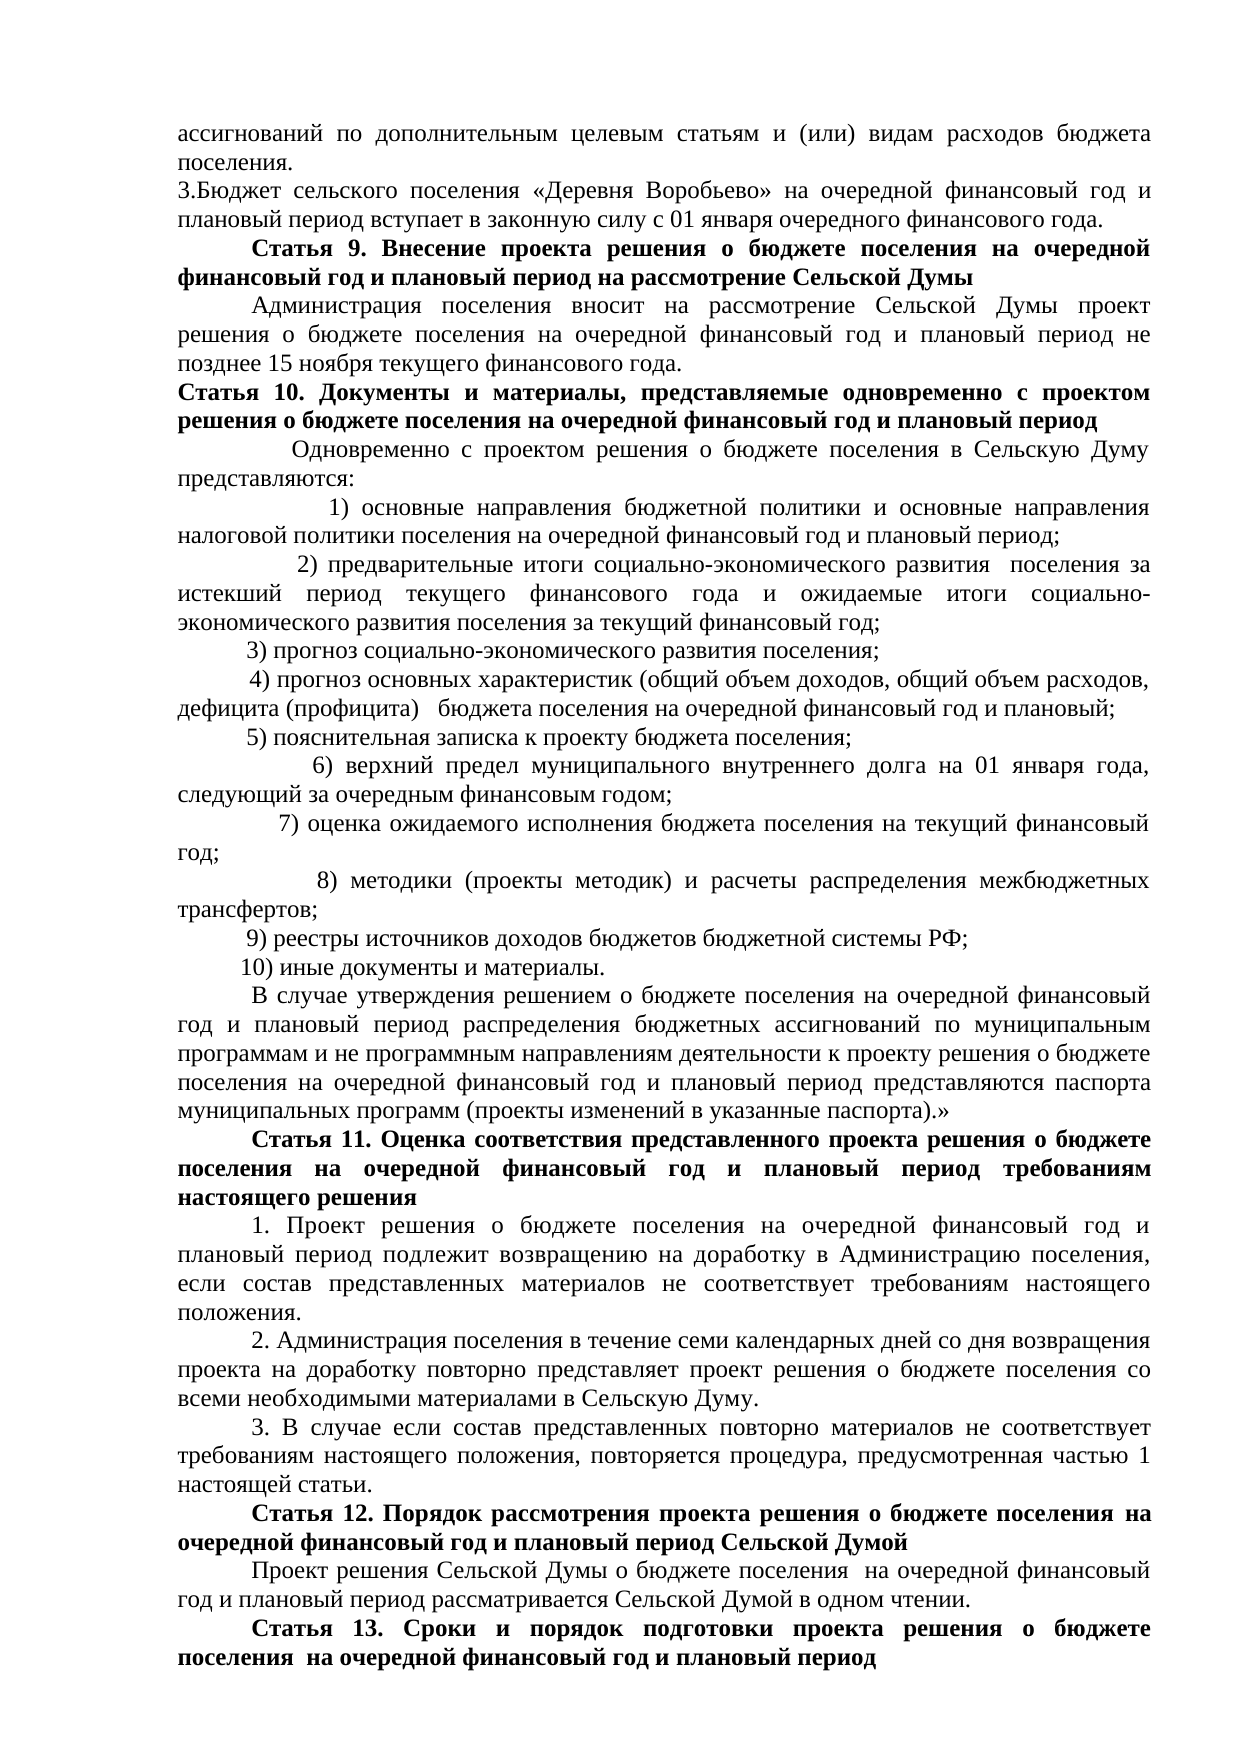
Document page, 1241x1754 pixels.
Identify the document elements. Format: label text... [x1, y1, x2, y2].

text Статья 10. Документы и материалы, представляемые одновременно с проектом решения о бюджете поселения на очередной финансовый год и плановый период [177, 377, 1152, 434]
text 7) оценка ожидаемого исполнения бюджета поселения на текущий финансовый год; [177, 808, 1152, 866]
text Статья 12. Порядок рассмотрения проекта решения о бюджете поселения на очередной финансовый год и плановый период Сельской Думой [177, 1498, 1152, 1556]
text 2) предварительные итоги социально-экономического развития поселения за истекший период текущего финансового года и ожидаемые итоги социально-экономического развития поселения за текущий финансовый год; [177, 549, 1152, 636]
text Администрация поселения вносит на рассмотрение Сельской Думы проект решения о бюджете поселения на очередной финансовый год и плановый период не позднее 15 ноября текущего финансового года. [177, 291, 1152, 377]
text 4) прогноз основных характеристик (общий объем доходов, общий объем расходов, дефицита (профицита) бюджета поселения на очередной финансовый год и плановый; [177, 664, 1152, 722]
text Проект решения Сельской Думы о бюджете поселения на очередной финансовый год и плановый период рассматривается Сельской Думой в одном чтении. [177, 1556, 1152, 1613]
text 3. В случае если состав представленных повторно материалов не соответствует требованиям настоящего положения, повторяется процедура, предусмотренная частью 1 настоящей статьи. [177, 1412, 1152, 1498]
text Статья 13. Сроки и порядок подготовки проекта решения о бюджете поселения на очередной финансовый год и плановый период [177, 1613, 1152, 1671]
text 6) верхний предел муниципального внутреннего долга на 01 января года, следующий за очередным финансовым годом; [177, 751, 1152, 808]
text 2. Администрация поселения в течение семи календарных дней со дня возвращения проекта на доработку повторно представляет проект решения о бюджете поселения со всеми необходимыми материалами в Сельскую Думу. [177, 1326, 1152, 1412]
text 10) иные документы и материалы. [177, 952, 1152, 981]
text 1) основные направления бюджетной политики и основные направления налоговой политики поселения на очередной финансовый год и плановый период; [177, 492, 1152, 549]
text 1. Проект решения о бюджете поселения на очередной финансовый год и плановый период подлежит возвращению на доработку в Администрацию поселения, если состав представленных материалов не соответствует требованиям настоящего положения. [177, 1211, 1152, 1326]
text 3) прогноз социально-экономического развития поселения; [177, 636, 1152, 664]
text Статья 9. Внесение проекта решения о бюджете поселения на очередной финансовый год и плановый период на рассмотрение Сельской Думы [177, 233, 1152, 291]
text 9) реестры источников доходов бюджетов бюджетной системы РФ; [177, 923, 1152, 952]
text 3.Бюджет сельского поселения «Деревня Воробьево» на очередной финансовый год и плановый период вступает в законную силу с 01 января очередного финансового года. [177, 176, 1152, 233]
text В случае утверждения решением о бюджете поселения на очередной финансовый год и плановый период распределения бюджетных ассигнований по муниципальным программам и не программным направлениям деятельности к проекту решения о бюджете поселения на очередной финансовый год и плановый период представляются паспорта муниципальных программ (проекты изменений в указанные паспорта).» [177, 981, 1152, 1124]
text 8) методики (проекты методик) и расчеты распределения межбюджетных трансфертов; [177, 866, 1152, 923]
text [177, 118, 1152, 176]
text 5) пояснительная записка к проекту бюджета поселения; [177, 722, 1152, 751]
text Одновременно с проектом решения о бюджете поселения в Сельскую Думу представляются: [177, 434, 1152, 492]
text Статья 11. Оценка соответствия представленного проекта решения о бюджете поселения на очередной финансовый год и плановый период требованиям настоящего решения [177, 1124, 1152, 1211]
